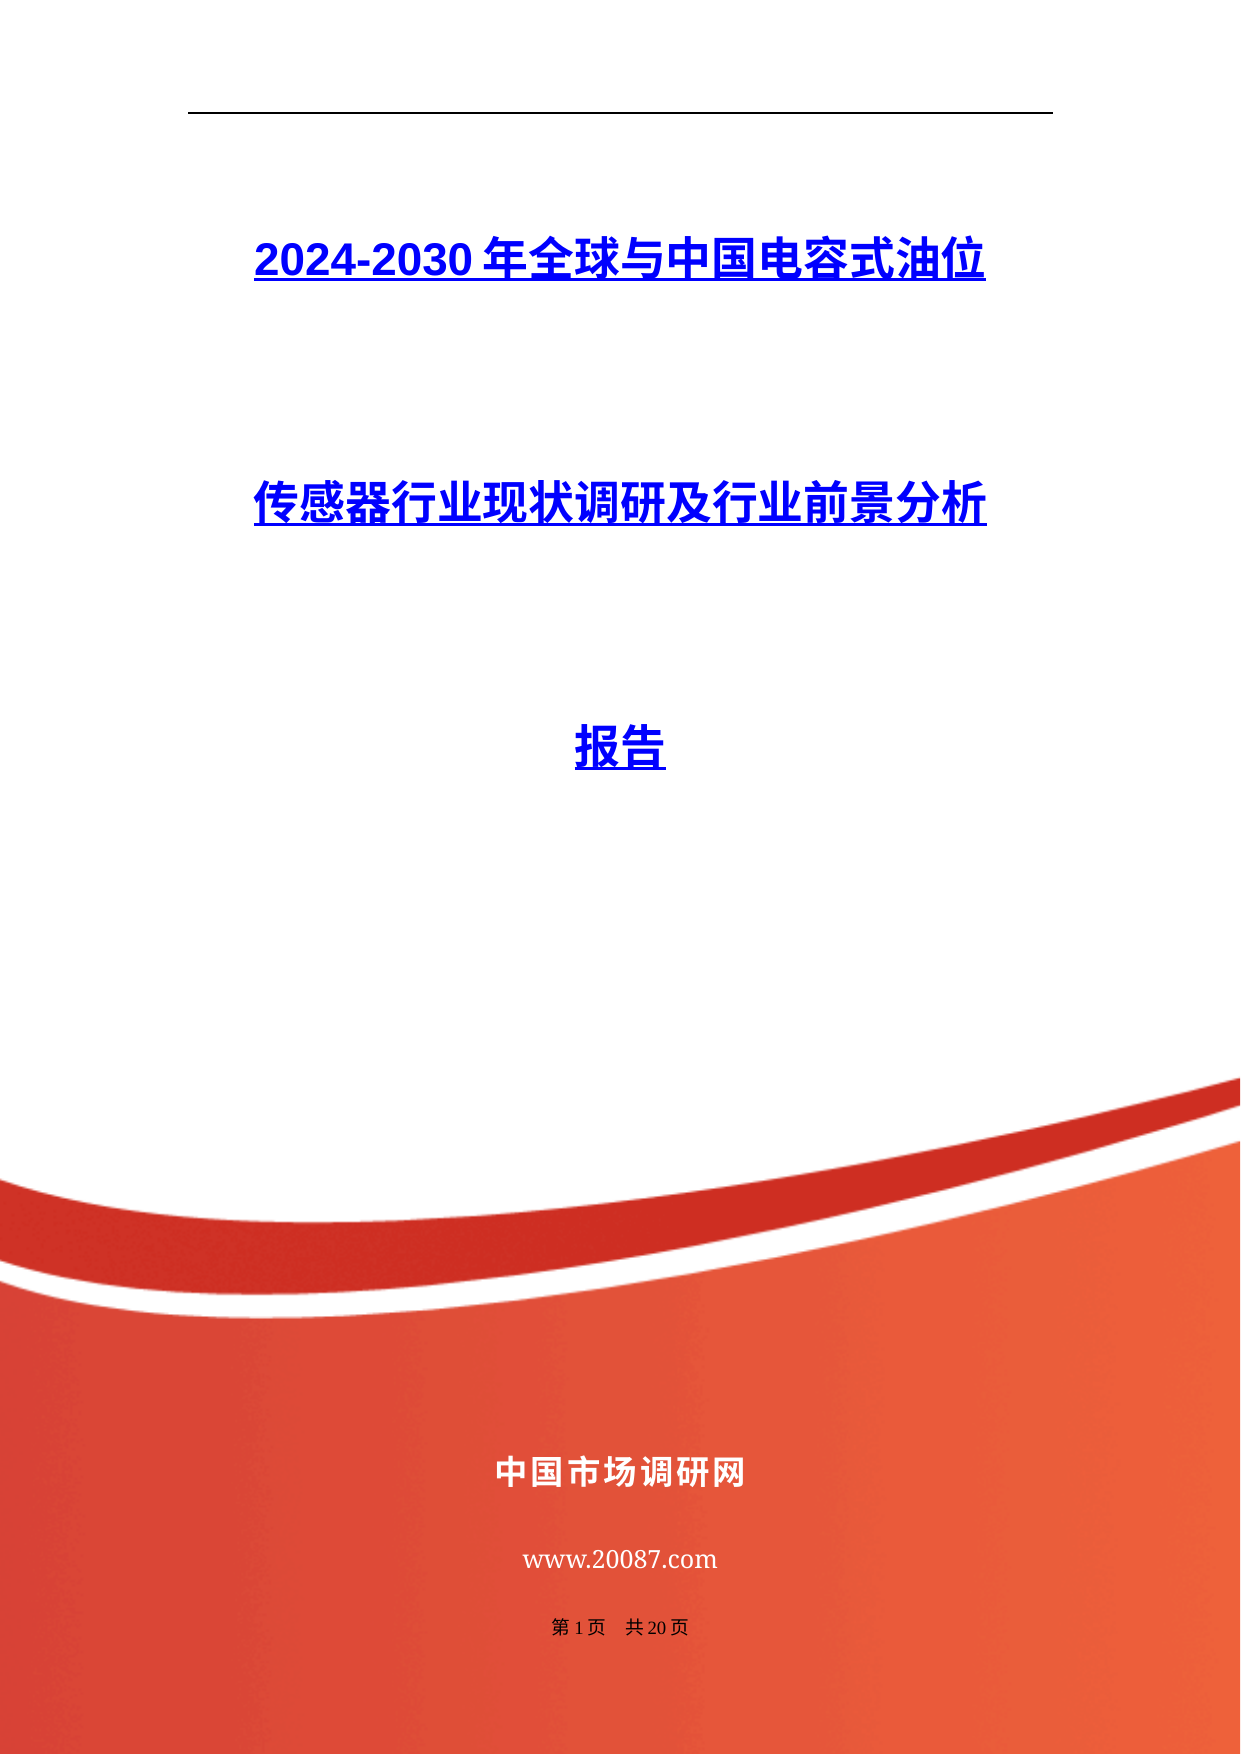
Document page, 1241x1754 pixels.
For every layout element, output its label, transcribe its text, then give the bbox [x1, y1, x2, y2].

subtitle 中国市场调研网 [187, 1437, 1053, 1502]
text www.20087.com [187, 1526, 1053, 1591]
picture [0, 1006, 1241, 1754]
table_header 2024-2030年全球与中国电容式油位传感器行业现状调研及行业前景分析报告 [188, 207, 1053, 871]
